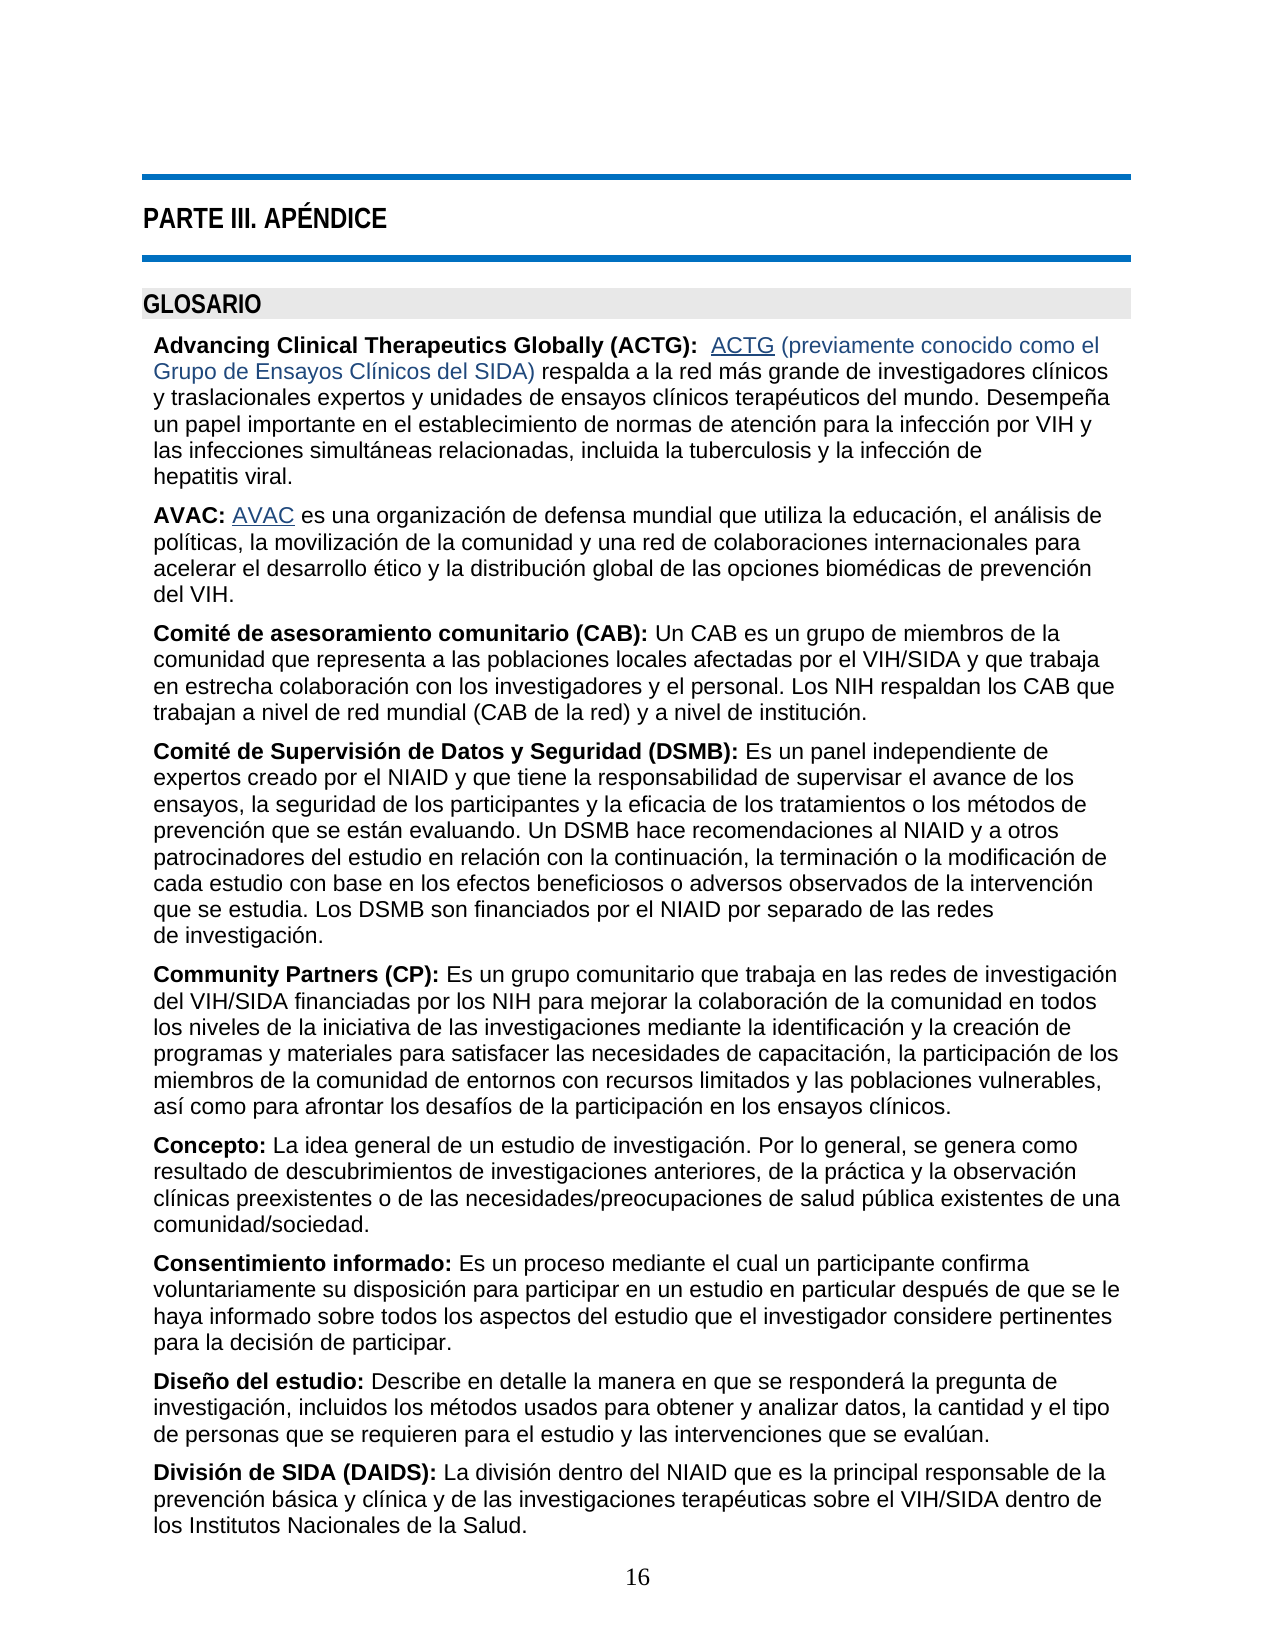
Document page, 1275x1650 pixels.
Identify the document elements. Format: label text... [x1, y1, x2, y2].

table_cell AVAC: AVAC es una organización de defensa mundial que utiliza la educación, el análisis de políticas, la movilización de la comunidad y una red de colaboraciones internacionales para acelerar el desarrollo ético y la distribución global de las opciones biomédicas de prevención del VIH. [142, 490, 1132, 608]
table_cell Community Partners (CP): Es un grupo comunitario que trabaja en las redes de investigación del VIH/SIDA financiadas por los NIH para mejorar la colaboración de la comunidad en todos los niveles de la iniciativa de las investigaciones mediante la identificación y la creación de programas y materiales para satisfacer las necesidades de capacitación, la participación de los miembros de la comunidad de entornos con recursos limitados y las poblaciones vulnerables, así como para afrontar los desafíos de la participación en los ensayos clínicos. [142, 949, 1132, 1119]
table_header PARTE III. APÉNDICE [142, 180, 1131, 255]
table_cell Diseño del estudio: Describe en detalle la manera en que se responderá la pregunta de investigación, incluidos los métodos usados para obtener y analizar datos, la cantidad y el tipo de personas que se requieren para el estudio y las intervenciones que se evalúan. [142, 1355, 1132, 1447]
table_cell División de SIDA (DAIDS): La división dentro del NIAID que es la principal responsable de la prevención básica y clínica y de las investigaciones terapéuticas sobre el VIH/SIDA dentro de los Institutos Nacionales de la Salud. [142, 1447, 1132, 1538]
table_cell Consentimiento informado: Es un proceso mediante el cual un participante confirma voluntariamente su disposición para participar en un estudio en particular después de que se le haya informado sobre todos los aspectos del estudio que el investigador considere pertinentes para la decisión de participar. [142, 1238, 1132, 1355]
table_cell Comité de Supervisión de Datos y Seguridad (DSMB): Es un panel independiente de expertos creado por el NIAID y que tiene la responsabilidad de supervisar el avance de los ensayos, la seguridad de los participantes y la eficacia de los tratamientos o los métodos de prevención que se están evaluando. Un DSMB hace recomendaciones al NIAID y a otros patrocinadores del estudio en relación con la continuación, la terminación o la modificación de cada estudio con base en los efectos beneficiosos o adversos observados de la intervención que se estudia. Los DSMB son financiados por el NIAID por separado de las redes de investigación. [142, 726, 1132, 949]
table_cell Comité de asesoramiento comunitario (CAB): Un CAB es un grupo de miembros de la comunidad que representa a las poblaciones locales afectadas por el VIH/SIDA y que trabaja en estrecha colaboración con los investigadores y el personal. Los NIH respaldan los CAB que trabajan a nivel de red mundial (CAB de la red) y a nivel de institución. [142, 608, 1132, 726]
table_cell Concepto: La idea general de un estudio de investigación. Por lo general, se genera como resultado de descubrimientos de investigaciones anteriores, de la práctica y la observación clínicas preexistentes o de las necesidades/preocupaciones de salud pública existentes de una comunidad/sociedad. [142, 1120, 1132, 1237]
table_header GLOSARIO [142, 288, 1131, 319]
table_header Advancing Clinical Therapeutics Globally (ACTG): ACTG (previamente conocido como el Grupo de Ensayos Clínicos del SIDA) respalda a la red más grande de investigadores clínicos y traslacionales expertos y unidades de ensayos clínicos terapéuticos del mundo. Desempeña un papel importante en el establecimiento de normas de atención para la infección por VIH y las infecciones simultáneas relacionadas, incluida la tuberculosis y la infección de hepatitis viral. [142, 319, 1132, 490]
